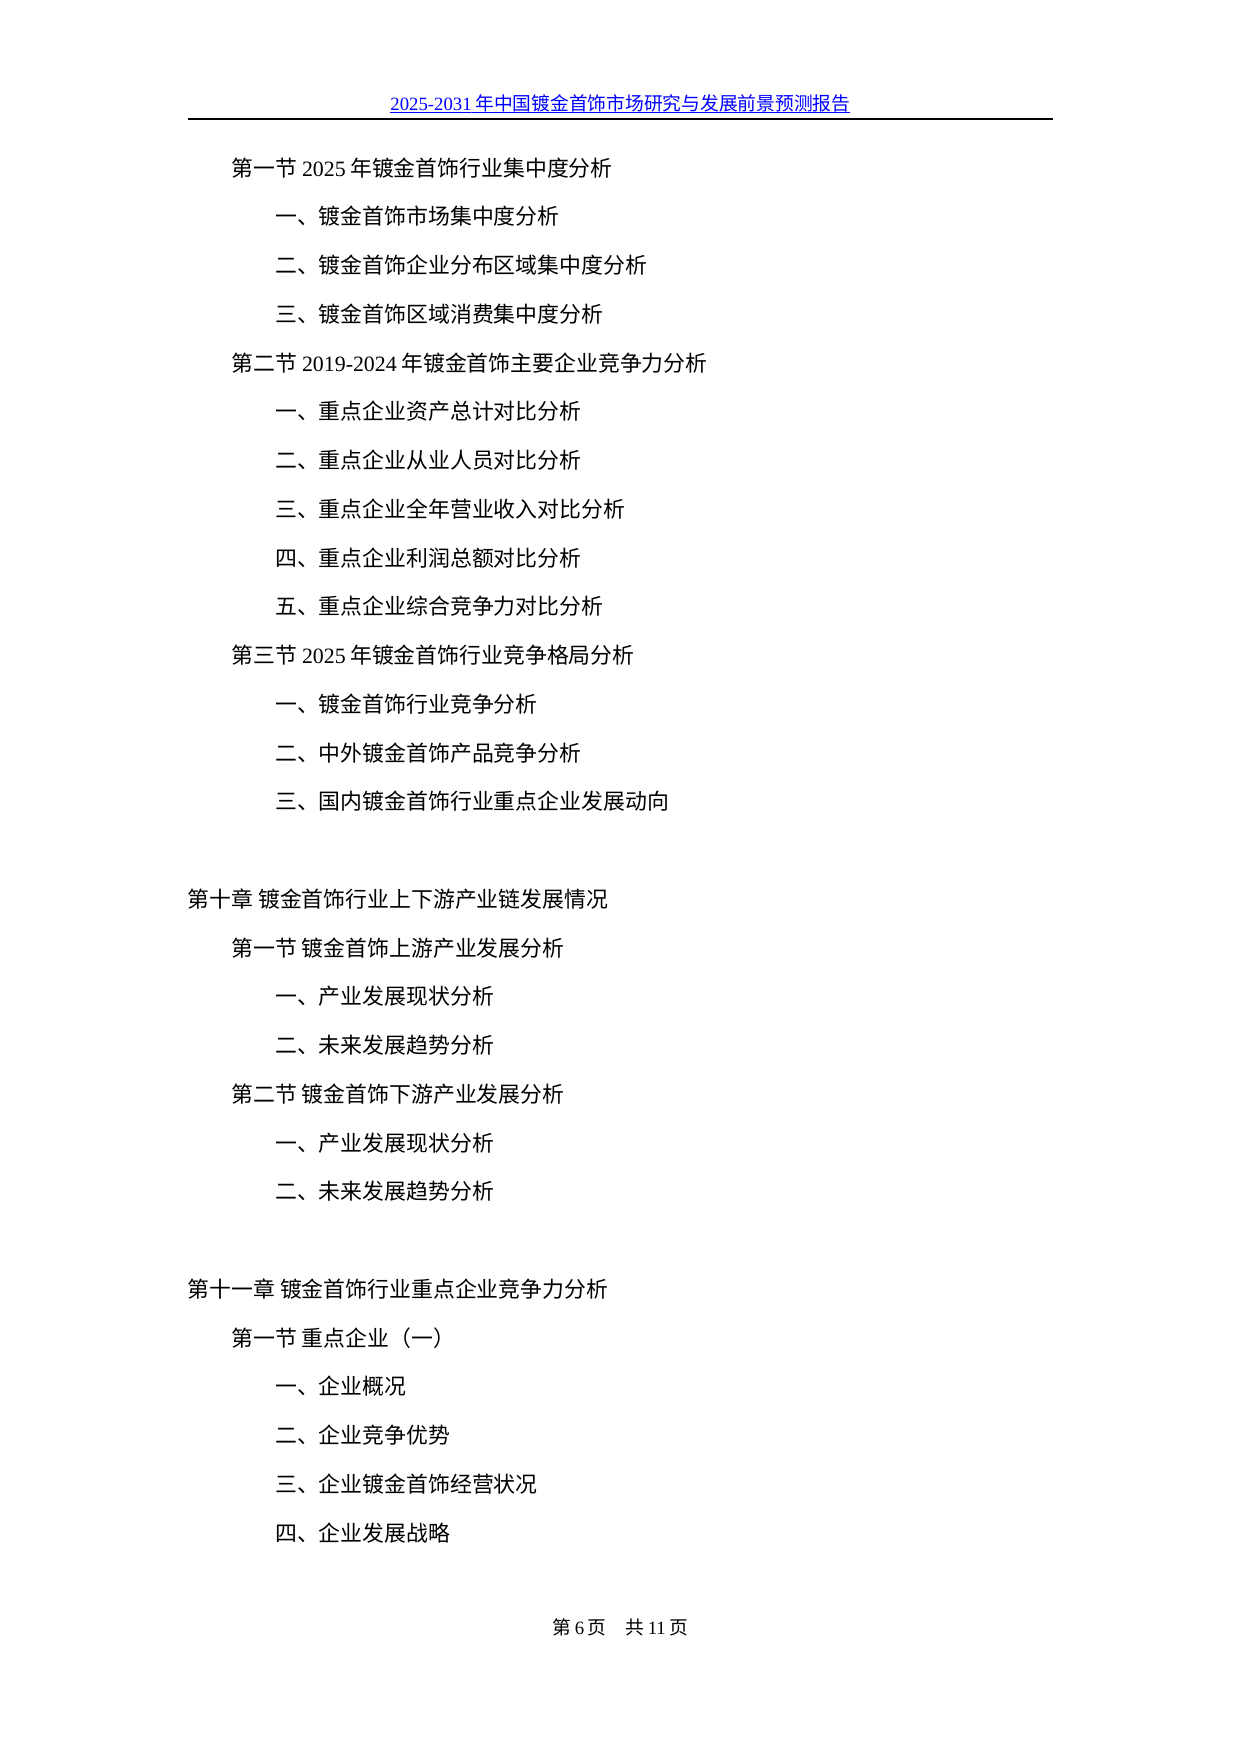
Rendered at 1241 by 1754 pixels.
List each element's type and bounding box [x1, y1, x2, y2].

text [187, 150, 1053, 1548]
